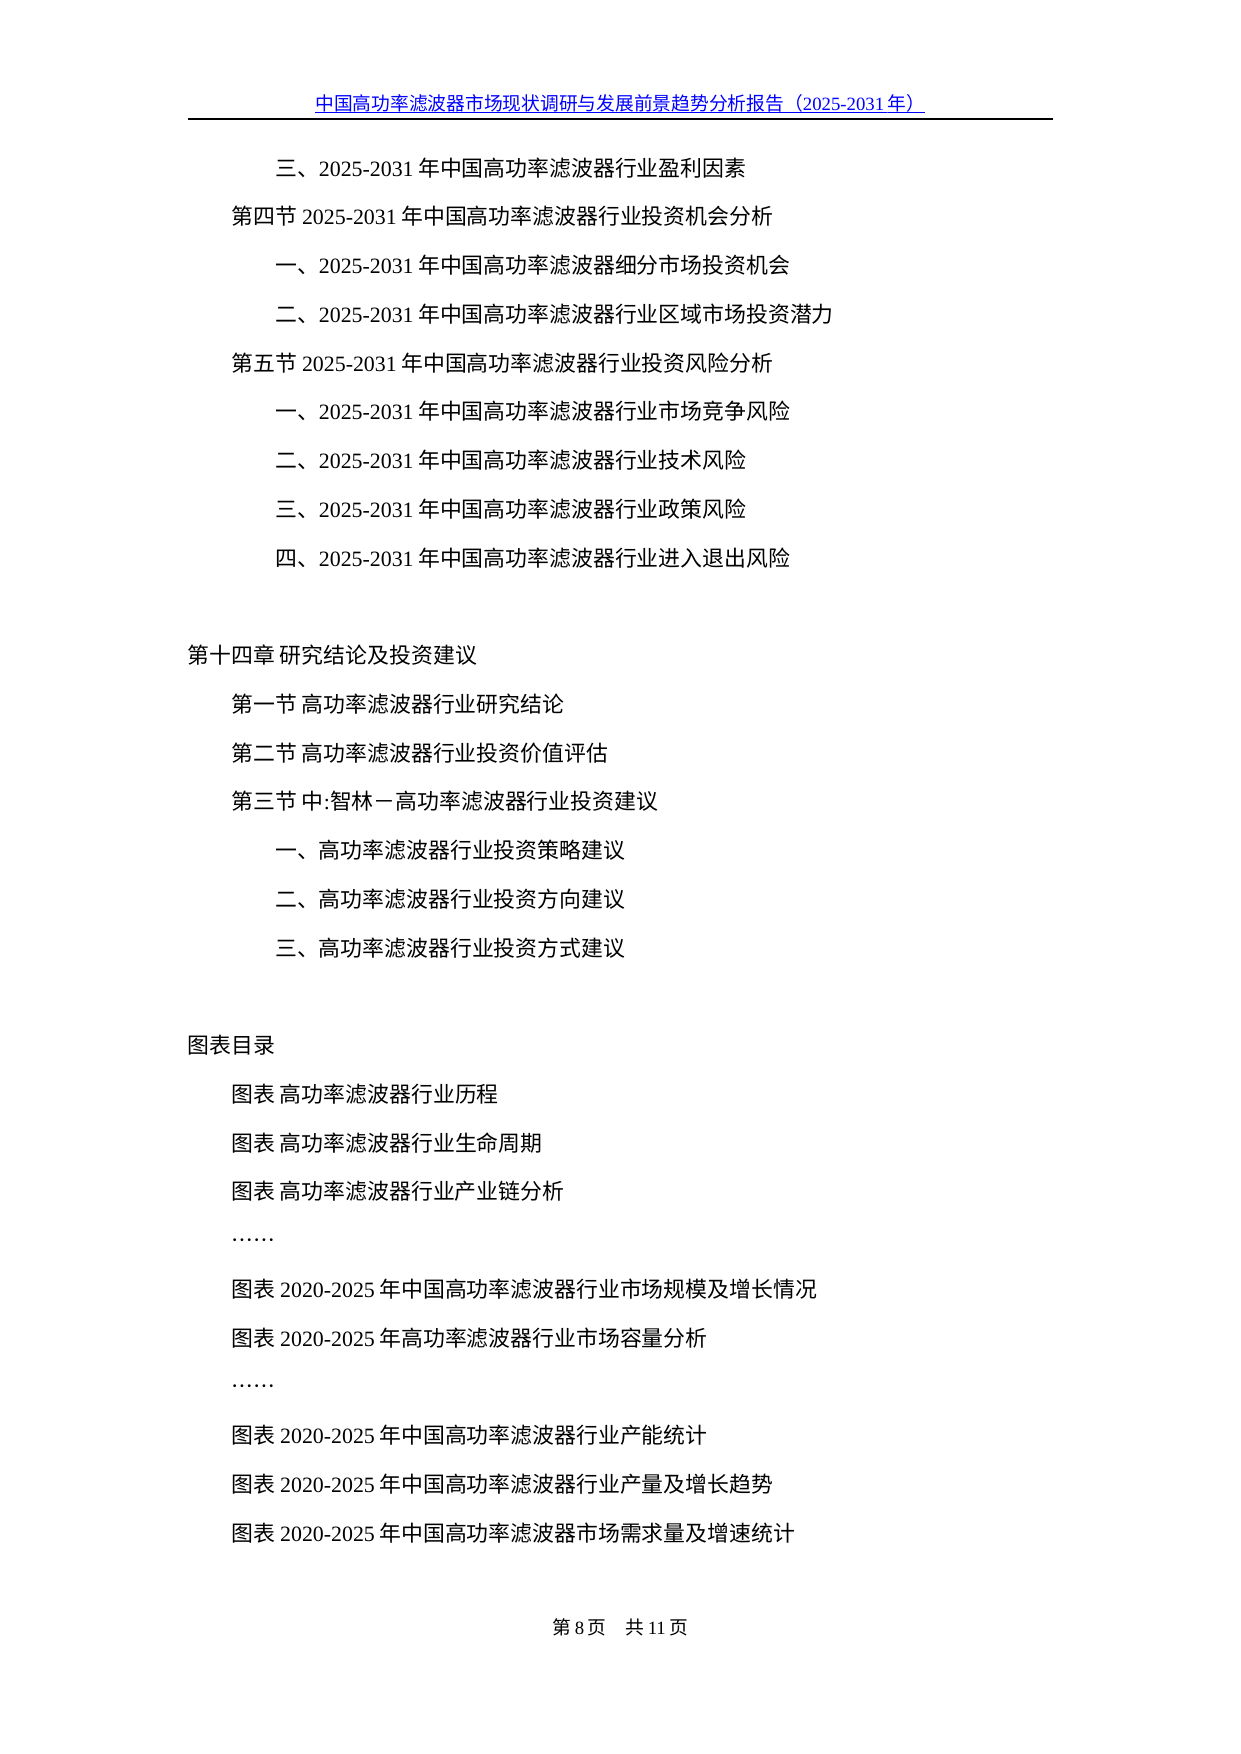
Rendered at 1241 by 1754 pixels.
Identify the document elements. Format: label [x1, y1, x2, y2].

text [187, 150, 1053, 1548]
